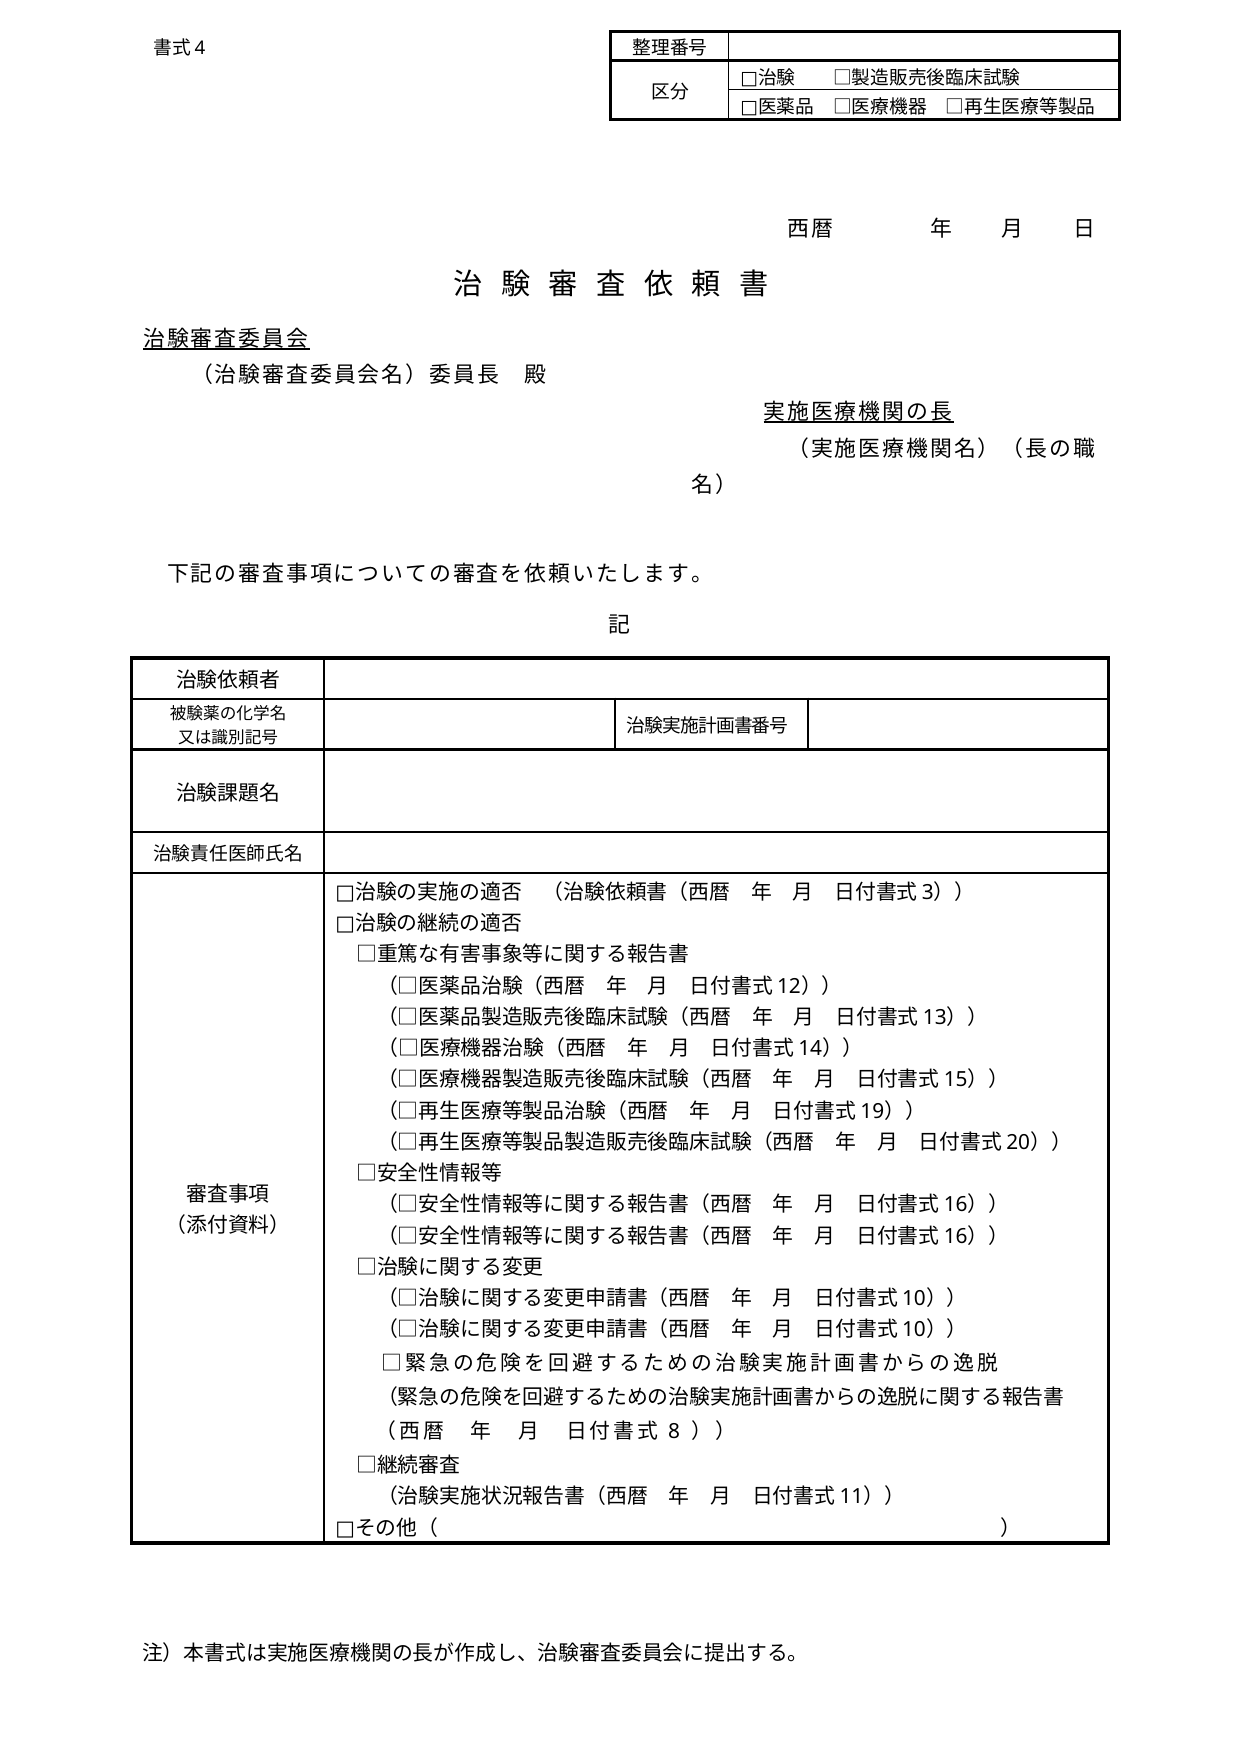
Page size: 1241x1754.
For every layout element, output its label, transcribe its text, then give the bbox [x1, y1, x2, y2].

table_cell 治験責任医師氏名 [133, 833, 323, 872]
table_cell [325, 833, 1107, 872]
table_cell [809, 700, 1107, 748]
table_cell 審査事項 （添付資料） [133, 874, 323, 1541]
table_cell [325, 751, 1107, 831]
table_cell 治験実施計画書番号 [616, 700, 807, 748]
table_cell 治験課題名 [133, 751, 323, 831]
text 西暦 年 月 日 [143, 208, 1097, 245]
text 治験審査委員会 [143, 318, 1097, 355]
table_header [325, 660, 1107, 698]
text 下記の審査事項についての審査を依頼いたします。 [143, 553, 1097, 590]
text 治験審査依頼書 [143, 245, 1097, 318]
table_header 治験依頼者 [133, 660, 323, 698]
table_cell [325, 700, 614, 748]
table_cell 被験薬の化学名 又は識別記号 [133, 700, 323, 748]
text 実施医療機関の長 [668, 392, 1097, 428]
table_cell □治験の実施の適否 （治験依頼書（西暦 年 月 日付書式3）） □治験の継続の適否 □重篤な有害事象等に関する報告書 （□医薬品治験（西暦 年 月 日付書式12）） （□医薬品製造販売後臨床試験（西暦 年 月 日付書式13）） （□医療機器治験（西暦 年 月 日付書式14）） （□医療機器製造販売後臨床試験（西暦 年 月 日付書式15）） （□再生医療等製品治験（西暦 年 月 日付書式19）） （□再生医療等製品製造販売後臨床試験（西暦 年 月 日付書式20）） □安全性情報等 （□安全性情報等に関する報告書（西暦 年 月 日付書式16）） （□安全性情報等に関する報告書（西暦 年 月 日付書式16）） □治験に関する変更 （□治験に関する変更申請書（西暦 年 月 日付書式10）） （□治験に関する変更申請書（西暦 年 月 日付書式10）） □緊急の危険を回避するための治験実施計画書からの逸脱 （緊急の危険を回避するための治験実施計画書からの逸脱に関する報告書 （西暦 年 月 日付書式8）） □継続審査 （治験実施状況報告書（西暦 年 月 日付書式11）） □その他（ ） [325, 874, 1107, 1541]
text 記 [143, 605, 1097, 641]
text （治験審査委員会名）委員長 殿 [167, 355, 1097, 392]
text （実施医療機関名）（長の職名） [668, 428, 1097, 502]
